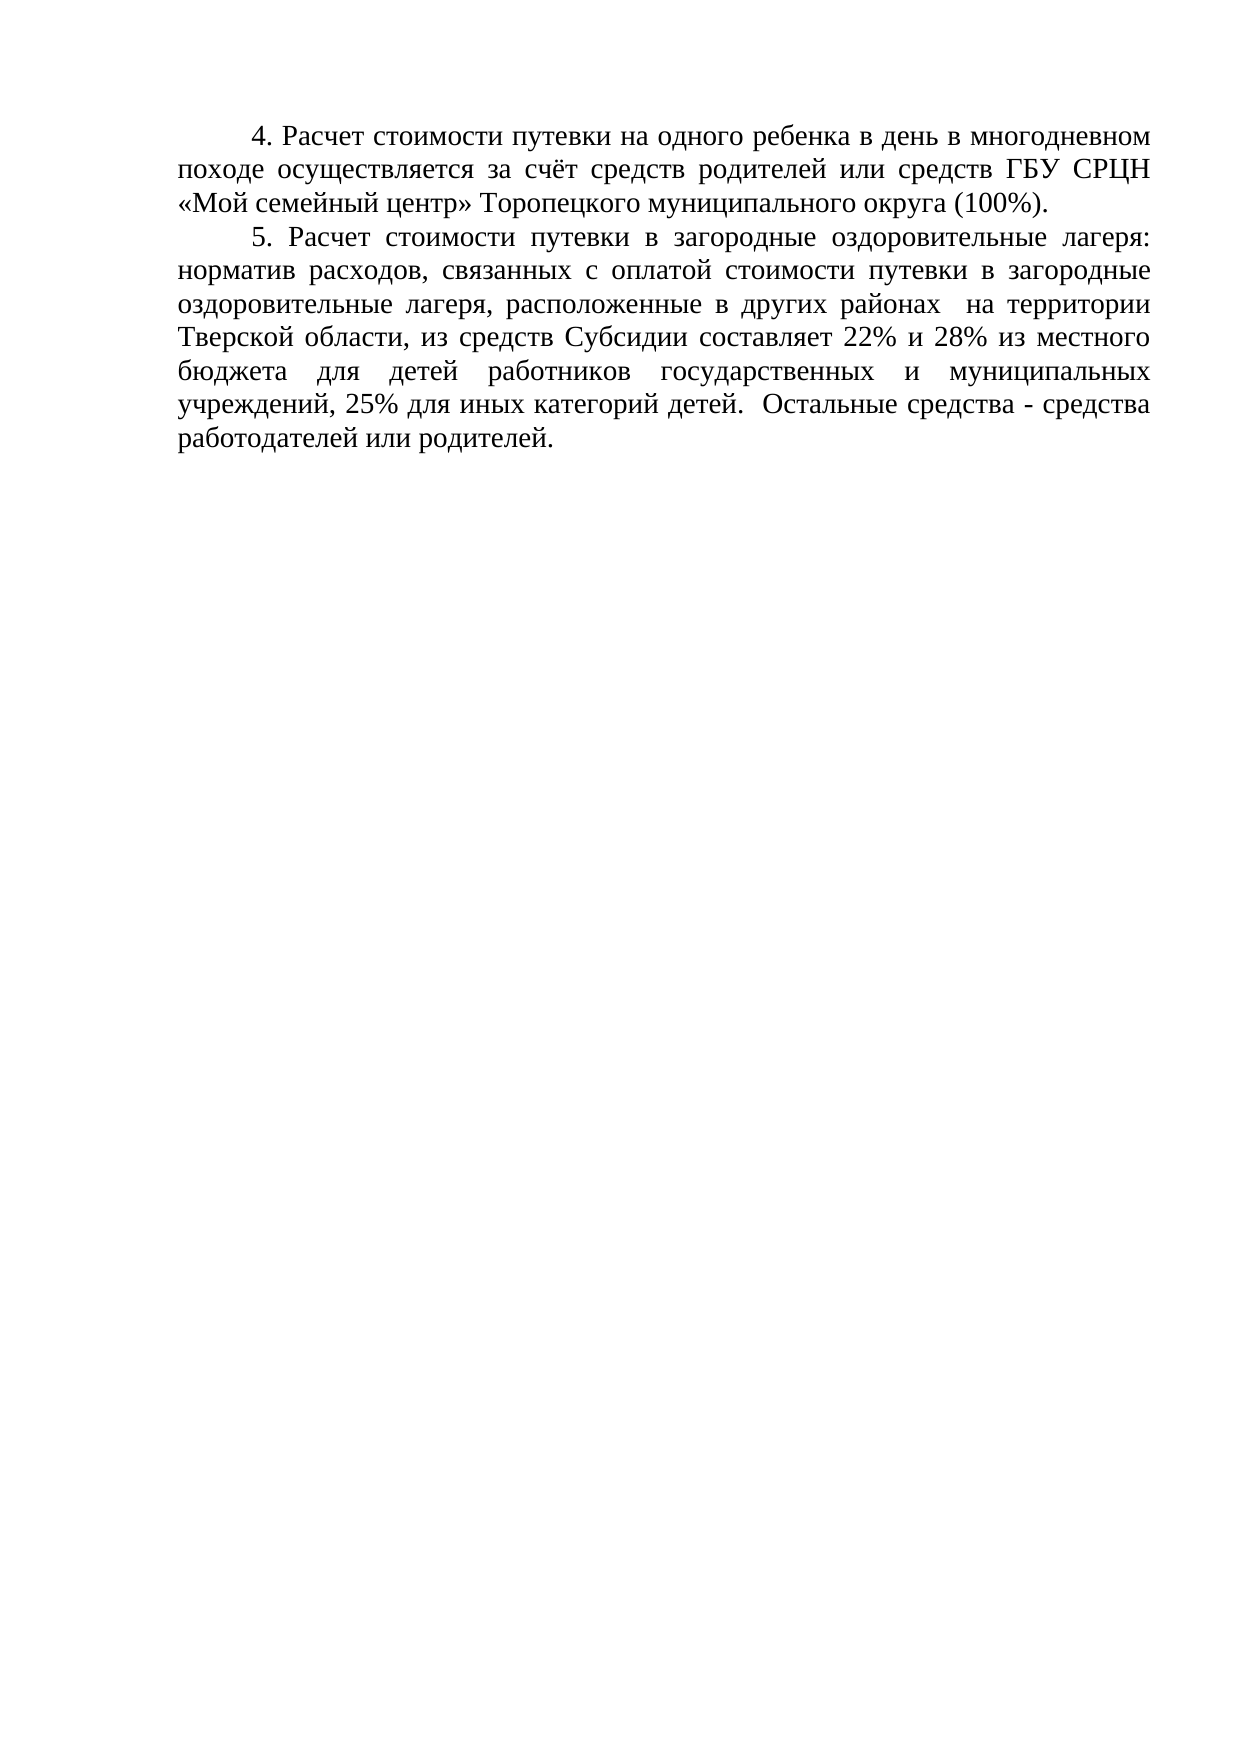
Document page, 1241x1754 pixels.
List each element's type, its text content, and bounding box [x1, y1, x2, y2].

text 4. Расчет стоимости путевки на одного ребенка в день в многодневном походе осуществляется за счёт средств родителей или средств ГБУ СРЦН «Мой семейный центр» Торопецкого муниципального округа (100%). [177, 118, 1152, 219]
text 5. Расчет стоимости путевки в загородные оздоровительные лагеря: норматив расходов, связанных с оплатой стоимости путевки в загородные оздоровительные лагеря, расположенные в других районах на территории Тверской области, из средств Субсидии составляет 22% и 28% из местного бюджета для детей работников государственных и муниципальных учреждений, 25% для иных категорий детей. Остальные средства - средства работодателей или родителей. [177, 219, 1152, 453]
